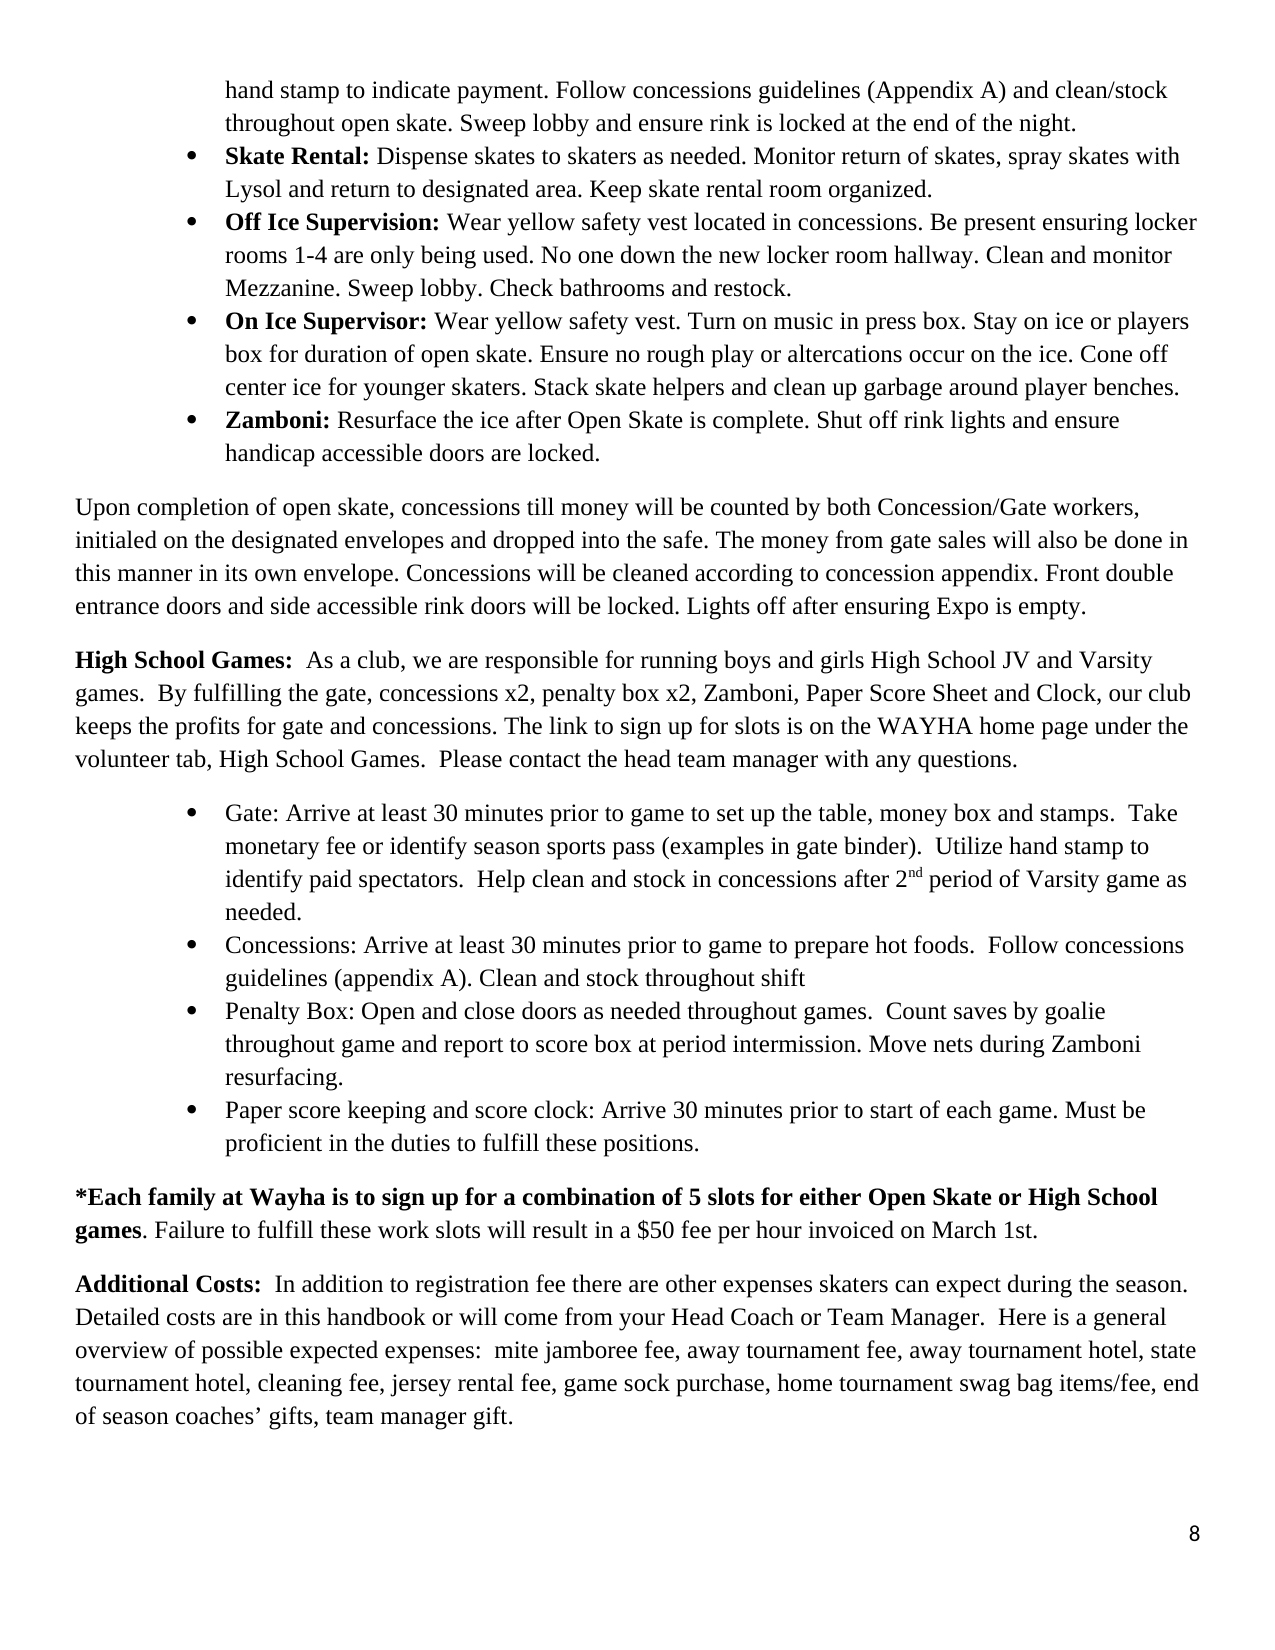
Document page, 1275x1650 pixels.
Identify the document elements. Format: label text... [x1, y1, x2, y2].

list Gate: Arrive at least 30 minutes prior to game to set up the table, money box and stamps. Take monetary fee or identify season sports pass (examples in gate binder). Utilize hand stamp to identify paid spectators. Help clean and stock in concessions after 2nd period of Varsity game as needed. [187, 798, 1200, 926]
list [187, 75, 1200, 137]
list Skate Rental: Dispense skates to skaters as needed. Monitor return of skates, spray skates with Lysol and return to designated area. Keep skate rental room organized. [187, 141, 1200, 203]
list Penalty Box: Open and close doors as needed throughout games. Count saves by goalie throughout game and report to score box at period intermission. Move nets during Zamboni resurfacing. [187, 996, 1200, 1091]
list Paper score keeping and score clock: Arrive 30 minutes prior to start of each game. Must be proficient in the duties to fulfill these positions. [187, 1095, 1200, 1157]
text *Each family at Wayha is to sign up for a combination of 5 slots for either Open Skate or High School games. Failure to fulfill these work slots will result in a $50 fee per hour invoiced on March 1st. [75, 1182, 1200, 1244]
list On Ice Supervisor: Wear yellow safety vest. Turn on music in press box. Stay on ice or players box for duration of open skate. Ensure no rough play or altercations occur on the ice. Cone off center ice for younger skaters. Stack skate helpers and clean up garbage around player benches. [187, 306, 1200, 401]
list Off Ice Supervision: Wear yellow safety vest located in concessions. Be present ensuring locker rooms 1-4 are only being used. No one down the new locker room hallway. Clean and monitor Mezzanine. Sweep lobby. Check bathrooms and restock. [187, 207, 1200, 302]
list Concessions: Arrive at least 30 minutes prior to game to prepare hot foods. Follow concessions guidelines (appendix A). Clean and stock throughout shift [187, 930, 1200, 992]
text Upon completion of open skate, concessions till money will be counted by both Concession/Gate workers, initialed on the designated envelopes and dropped into the safe. The money from gate sales will also be done in this manner in its own envelope. Concessions will be cleaned according to concession appendix. Front double entrance doors and side accessible rink doors will be locked. Lights off after ensuring Expo is empty. [75, 492, 1200, 620]
list Zamboni: Resurface the ice after Open Skate is complete. Shut off rink lights and ensure handicap accessible doors are locked. [187, 405, 1200, 467]
text Additional Costs: In addition to registration fee there are other expenses skaters can expect during the season. Detailed costs are in this handbook or will come from your Head Coach or Team Manager. Here is a general overview of possible expected expenses: mite jamboree fee, away tournament fee, away tournament hotel, state tournament hotel, cleaning fee, jersey rental fee, game sock purchase, home tournament swag bag items/fee, end of season coaches’ gifts, team manager gift. [75, 1269, 1200, 1430]
text High School Games: As a club, we are responsible for running boys and girls High School JV and Varsity games. By fulfilling the gate, concessions x2, penalty box x2, Zamboni, Paper Score Sheet and Clock, our club keeps the profits for gate and concessions. The link to sign up for slots is on the WAYHA home page under the volunteer tab, High School Games. Please contact the head team manager with any questions. [75, 645, 1200, 773]
